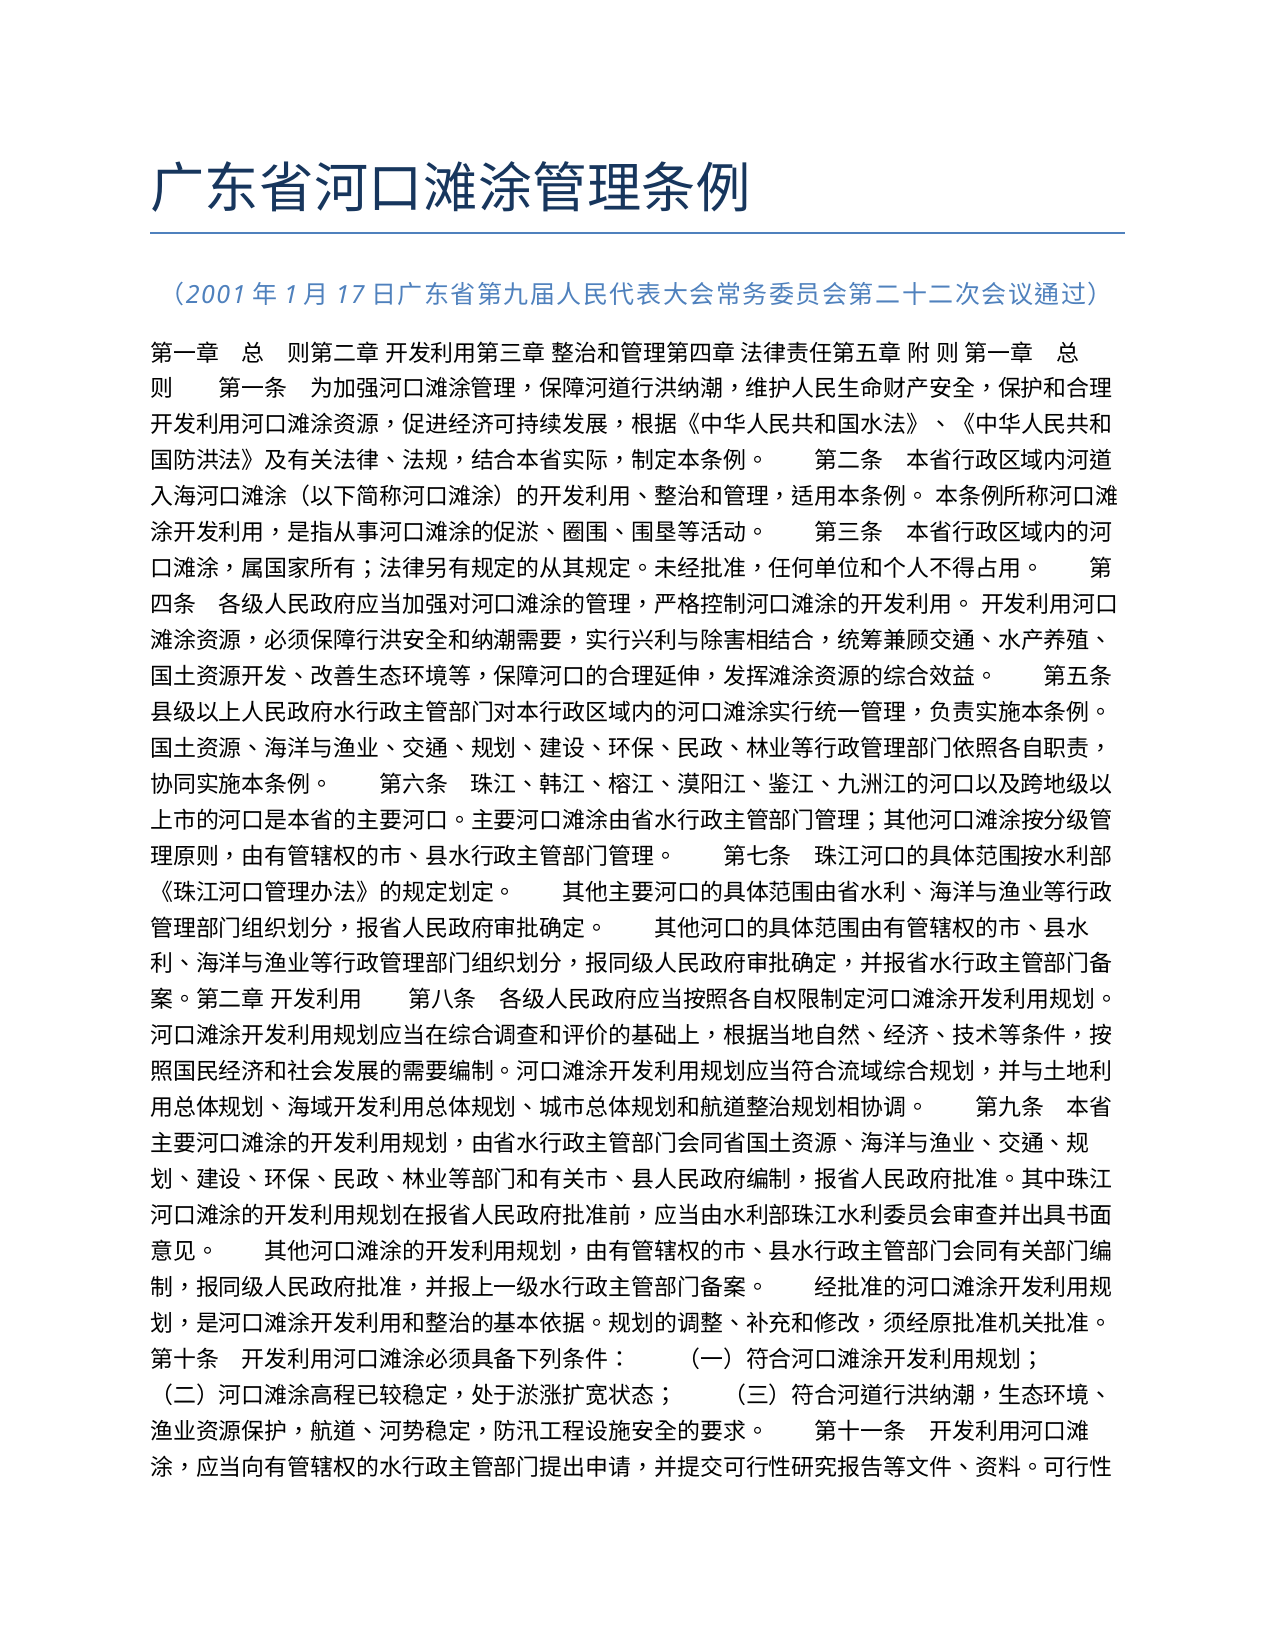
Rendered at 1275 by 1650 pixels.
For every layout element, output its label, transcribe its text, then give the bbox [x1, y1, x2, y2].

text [150, 336, 1125, 1482]
title 广东省河口滩涂管理条例 [150, 150, 1125, 232]
subtitle （2001年1月17日广东省第九届人民代表大会常务委员会第二十二次会议通过） [159, 276, 1125, 311]
